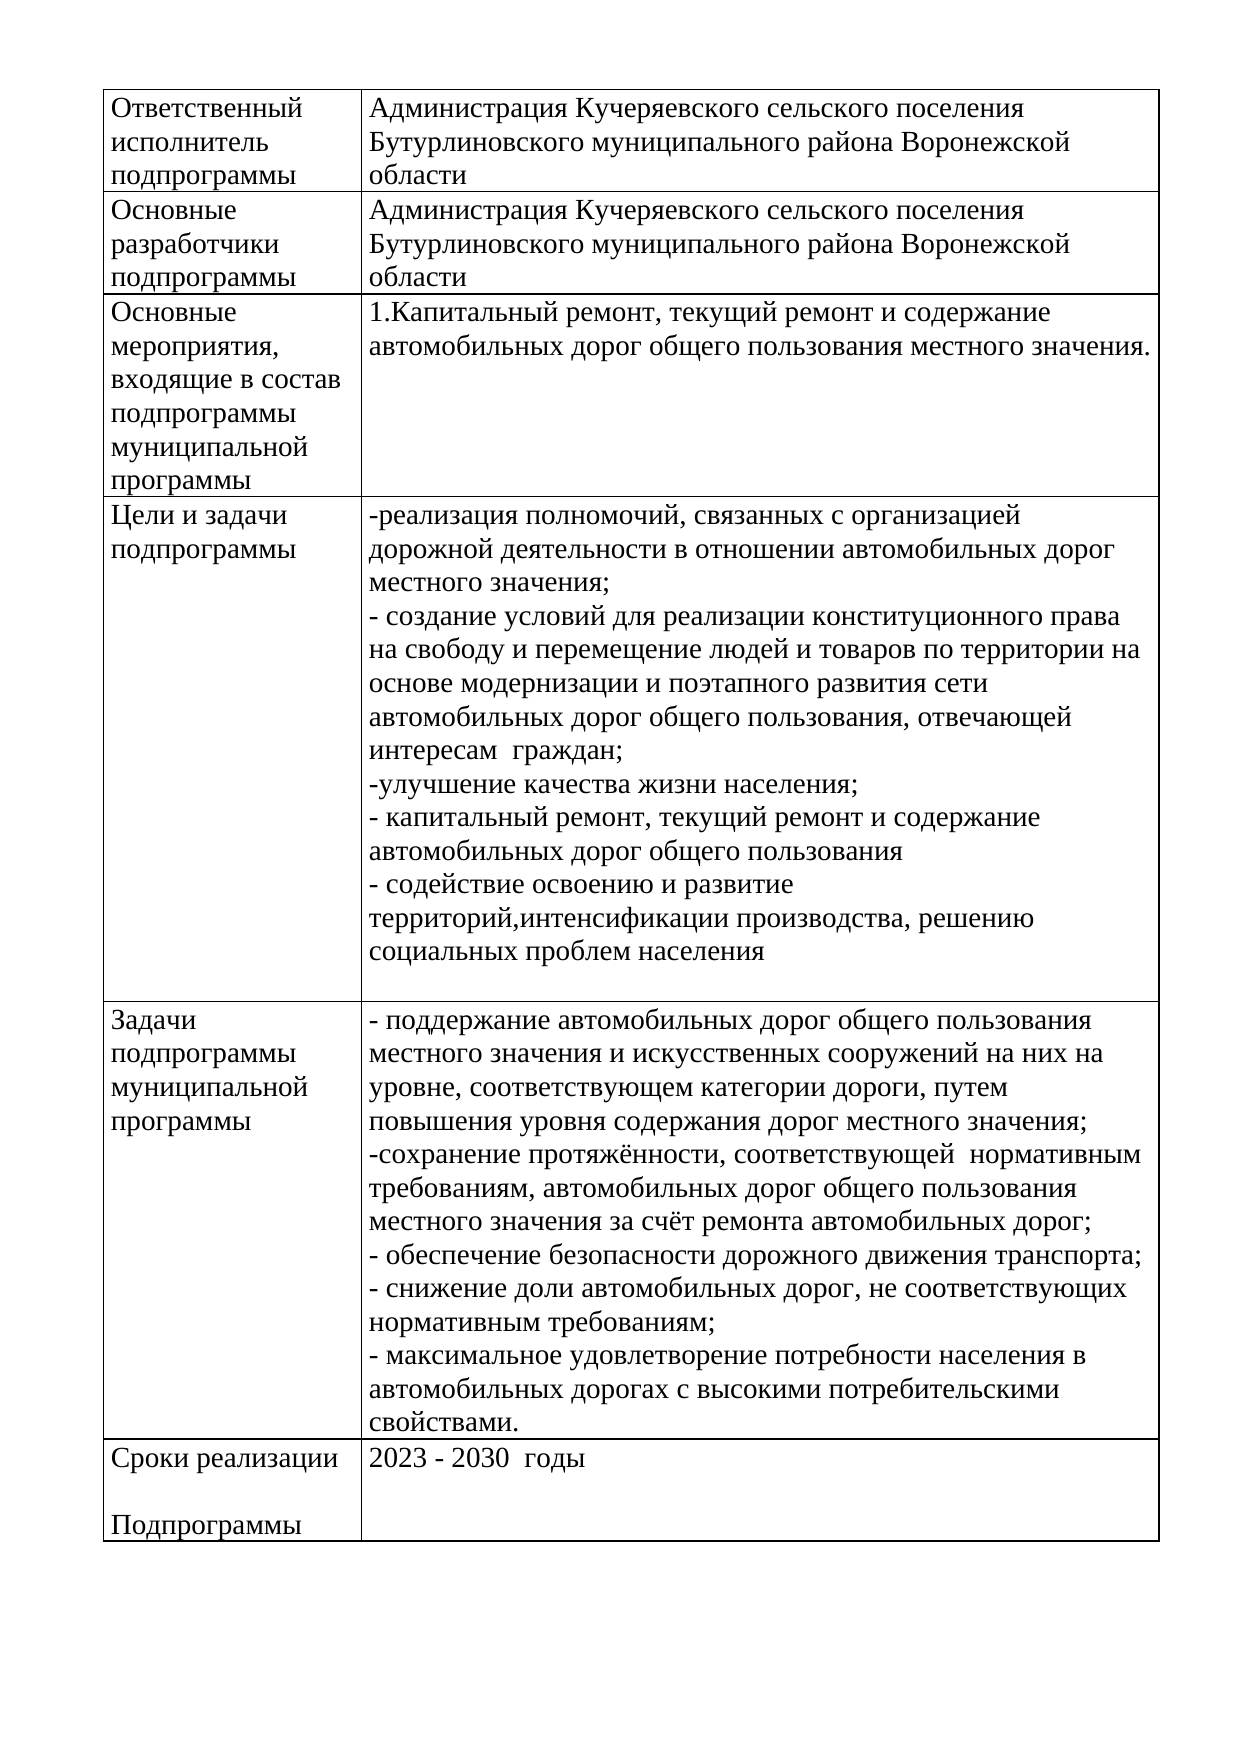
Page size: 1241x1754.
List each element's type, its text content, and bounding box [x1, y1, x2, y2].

table_header Администрация Кучеряевского сельского поселения Бутурлиновского муниципального района Воронежской области [362, 90, 1158, 191]
table_cell Администрация Кучеряевского сельского поселения Бутурлиновского муниципального района Воронежской области [362, 192, 1158, 293]
table_cell 2023 - 2030 годы [362, 1440, 1158, 1540]
table_cell Задачи подпрограммы муниципальной программы [104, 1002, 361, 1438]
table_cell Основные разработчики подпрограммы [104, 192, 361, 293]
table_cell Основные мероприятия, входящие в состав подпрограммы муниципальной программы [104, 295, 361, 496]
table_header Ответственный исполнитель подпрограммы [104, 90, 361, 191]
table_cell Цели и задачи подпрограммы [104, 497, 361, 1001]
table_cell - поддержание автомобильных дорог общего пользования местного значения и искусственных сооружений на них на уровне, соответствующем категории дороги, путем повышения уровня содержания дорог местного значения; -сохранение протяжённости, соответствующей нормативным требованиям, автомобильных дорог общего пользования местного значения за счёт ремонта автомобильных дорог; - обеспечение безопасности дорожного движения транспорта; - снижение доли автомобильных дорог, не соответствующих нормативным требованиям; - максимальное удовлетворение потребности населения в автомобильных дорогах с высокими потребительскими свойствами. [362, 1002, 1158, 1438]
table_cell -реализация полномочий, связанных с организацией дорожной деятельности в отношении автомобильных дорог местного значения; - создание условий для реализации конституционного права на свободу и перемещение людей и товаров по территории на основе модернизации и поэтапного развития сети автомобильных дорог общего пользования, отвечающей интересам граждан; -улучшение качества жизни населения; - капитальный ремонт, текущий ремонт и содержание автомобильных дорог общего пользования - содействие освоению и развитие территорий,интенсификации производства, решению социальных проблем населения [362, 497, 1158, 1001]
table_cell Сроки реализации Подпрограммы [104, 1440, 361, 1540]
table_cell 1.Капитальный ремонт, текущий ремонт и содержание автомобильных дорог общего пользования местного значения. [362, 295, 1158, 496]
